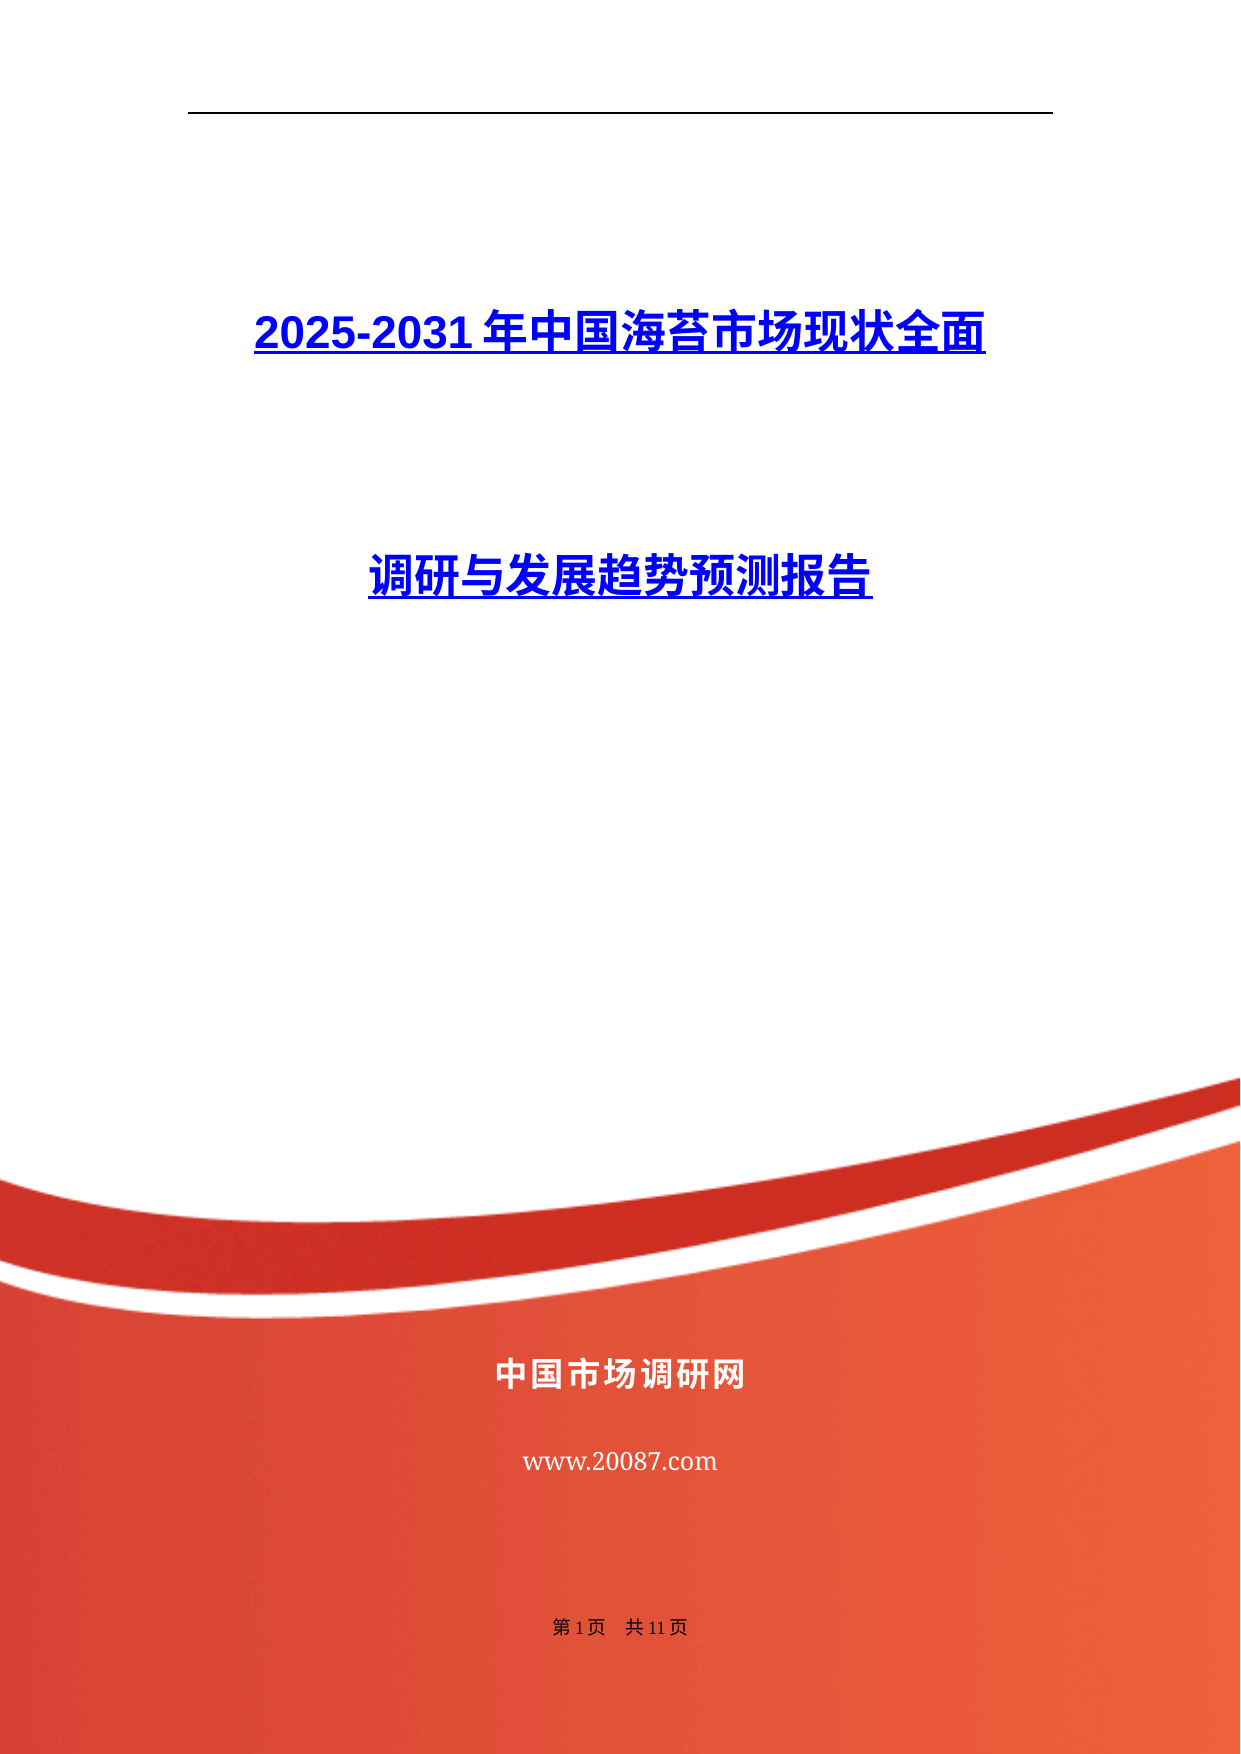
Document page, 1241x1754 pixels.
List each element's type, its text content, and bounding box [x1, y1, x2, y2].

text www.20087.com [187, 1428, 1053, 1493]
picture [0, 1006, 1241, 1754]
table_header 2025-2031年中国海苔市场现状全面调研与发展趋势预测报告 [188, 207, 1053, 773]
subtitle 中国市场调研网 [187, 1339, 1053, 1404]
